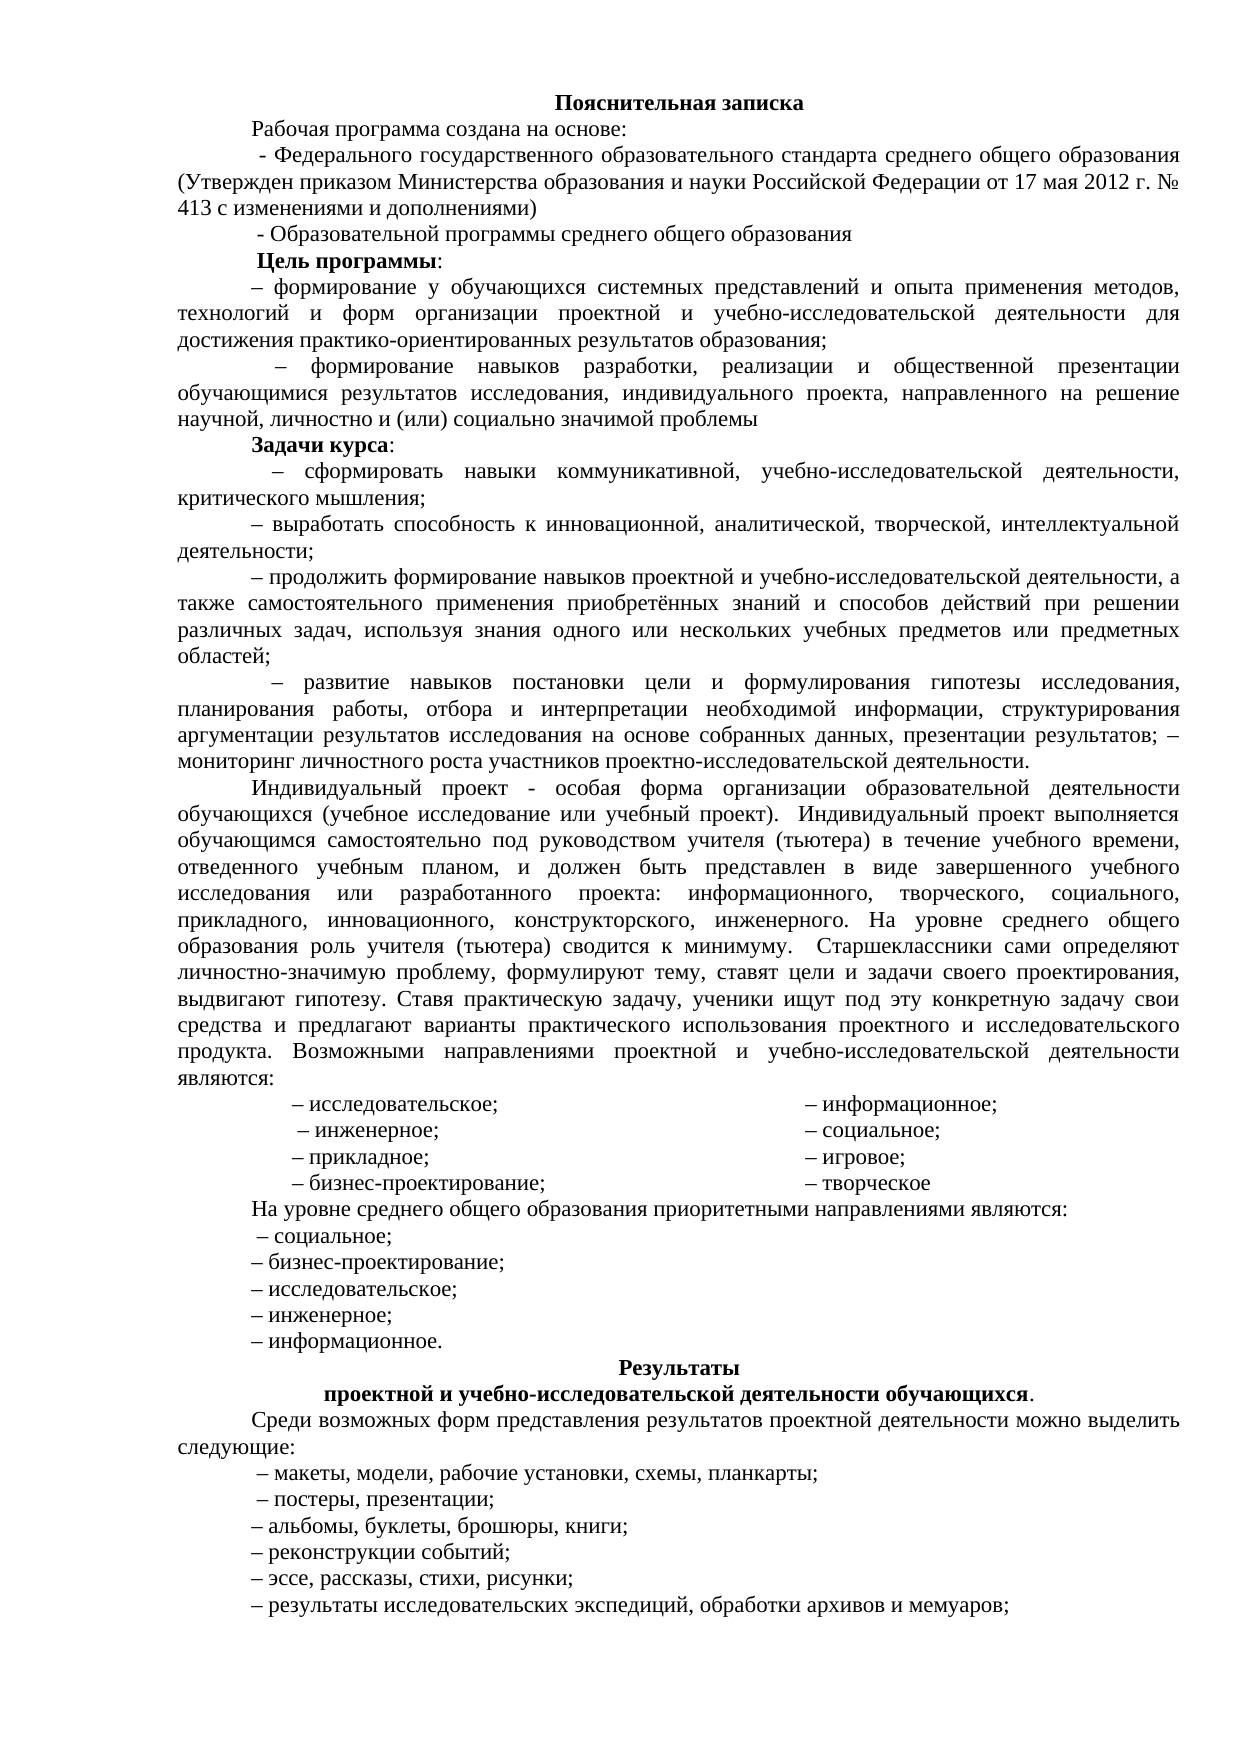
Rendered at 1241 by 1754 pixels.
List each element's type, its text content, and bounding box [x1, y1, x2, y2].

text Среди возможных форм представления результатов проектной деятельности можно выделить следующие: [177, 1406, 1181, 1459]
text – социальное; [177, 1222, 1181, 1248]
text – формирование навыков разработки, реализации и общественной презентации обучающимися результатов исследования, индивидуального проекта, направленного на решение научной, личностно и (или) социально значимой проблемы [177, 352, 1181, 431]
text – формирование у обучающихся системных представлений и опыта применения методов, технологий и форм организации проектной и учебно-исследовательской деятельности для достижения практико-ориентированных результатов образования; [177, 273, 1181, 352]
text Результаты [177, 1354, 1181, 1380]
text – инженерное; [177, 1301, 1181, 1327]
text – развитие навыков постановки цели и формулирования гипотезы исследования, планирования работы, отбора и интерпретации необходимой информации, структурирования аргументации результатов исследования на основе собранных данных, презентации результатов; – мониторинг личностного роста участников проектно-исследовательской деятельности. [177, 668, 1181, 774]
text – информационное. [177, 1327, 1181, 1354]
text – выработать способность к инновационной, аналитической, творческой, интеллектуальной деятельности; [177, 510, 1181, 563]
text - Образовательной программы среднего общего образования [177, 220, 1181, 247]
table_header – исследовательское; – инженерное; – прикладное; – бизнес-проектирование; [281, 1090, 794, 1196]
text – альбомы, буклеты, брошюры, книги; [177, 1512, 1181, 1538]
text – бизнес-проектирование; [177, 1248, 1181, 1274]
text – макеты, модели, рабочие установки, схемы, планкарты; [177, 1459, 1181, 1485]
text Индивидуальный проект - особая форма организации образовательной деятельности обучающихся (учебное исследование или учебный проект). Индивидуальный проект выполняется обучающимся самостоятельно под руководством учителя (тьютера) в течение учебного времени, отведенного учебным планом, и должен быть представлен в виде завершенного учебного исследования или разработанного проекта: информационного, творческого, социального, прикладного, инновационного, конструкторского, инженерного. На уровне среднего общего образования роль учителя (тьютера) сводится к минимуму. Старшеклассники сами определяют личностно-значимую проблему, формулируют тему, ставят цели и задачи своего проектирования, выдвигают гипотезу. Ставя практическую задачу, ученики ищут под эту конкретную задачу свои средства и предлагают варианты практического использования проектного и исследовательского продукта. Возможными направлениями проектной и учебно-исследовательской деятельности являются: [177, 774, 1181, 1090]
text – результаты исследовательских экспедиций, обработки архивов и мемуаров; [177, 1591, 1181, 1617]
text проектной и учебно-исследовательской деятельности обучающихся. [177, 1380, 1181, 1406]
text Пояснительная записка [177, 89, 1181, 115]
table_header – информационное; – социальное; – игровое; – творческое [794, 1090, 1240, 1196]
text – исследовательское; [177, 1274, 1181, 1301]
text На уровне среднего общего образования приоритетными направлениями являются: [177, 1196, 1181, 1222]
text - Федерального государственного образовательного стандарта среднего общего образования (Утвержден приказом Министерства образования и науки Российской Федерации от 17 мая 2012 г. № 413 с изменениями и дополнениями) [177, 141, 1181, 220]
text – реконструкции событий; [177, 1538, 1181, 1564]
text – сформировать навыки коммуникативной, учебно-исследовательской деятельности, критического мышления; [177, 458, 1181, 510]
text – продолжить формирование навыков проектной и учебно-исследовательской деятельности, а также самостоятельного применения приобретённых знаний и способов действий при решении различных задач, используя знания одного или нескольких учебных предметов или предметных областей; [177, 563, 1181, 668]
text Цель программы: [177, 247, 1181, 273]
text Задачи курса: [177, 431, 1181, 458]
text – эссе, рассказы, стихи, рисунки; [177, 1564, 1181, 1591]
text – постеры, презентации; [177, 1485, 1181, 1512]
text Рабочая программа создана на основе: [177, 115, 1181, 141]
